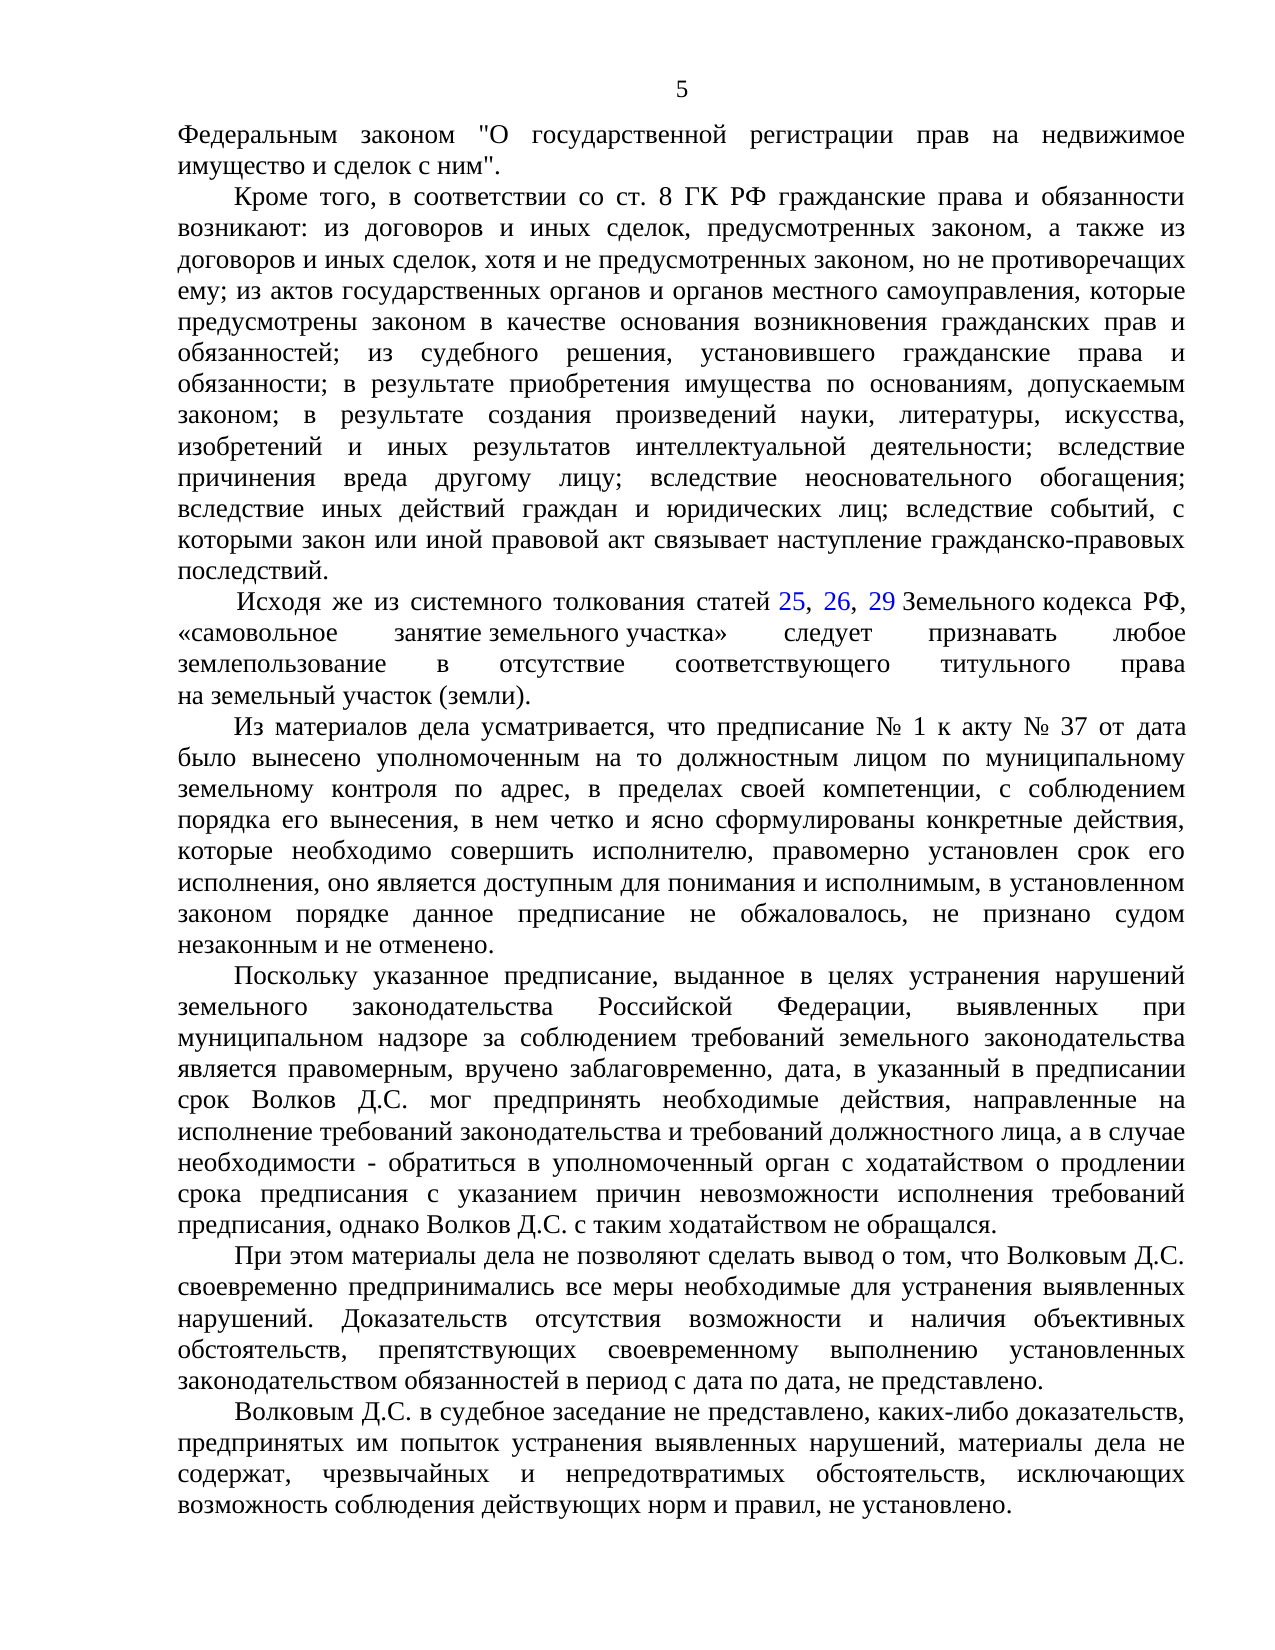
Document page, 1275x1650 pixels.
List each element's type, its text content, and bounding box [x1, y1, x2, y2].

text Из материалов дела усматривается, что предписание № 1 к акту № 37 от дата было вынесено уполномоченным на то должностным лицом по муниципальному земельному контроля по адрес, в пределах своей компетенции, с соблюдением порядка его вынесения, в нем четко и ясно сформулированы конкретные действия, которые необходимо совершить исполнителю, правомерно установлен срок его исполнения, оно является доступным для понимания и исполнимым, в установленном законом порядке данное предписание не обжаловалось, не признано судом незаконным и не отменено. [177, 710, 1186, 959]
text При этом материалы дела не позволяют сделать вывод о том, что Волковым Д.С. своевременно предпринимались все меры необходимые для устранения выявленных нарушений. Доказательств отсутствия возможности и наличия объективных обстоятельств, препятствующих своевременному выполнению установленных законодательством обязанностей в период с дата по дата, не представлено. [177, 1239, 1186, 1395]
text Поскольку указанное предписание, выданное в целях устранения нарушений земельного законодательства Российской Федерации, выявленных при муниципальном надзоре за соблюдением требований земельного законодательства является правомерным, вручено заблаговременно, дата, в указанный в предписании срок Волков Д.С. мог предпринять необходимые действия, направленные на исполнение требований законодательства и требований должностного лица, а в случае необходимости - обратиться в уполномоченный орган с ходатайством о продлении срока предписания с указанием причин невозможности исполнения требований предписания, однако Волков Д.С. с таким ходатайством не обращался. [177, 959, 1186, 1239]
text Исходя же из системного толкования статей 25, 26, 29 Земельного кодекса РФ, «самовольное занятие земельного участка» следует признавать любое землепользование в отсутствие соответствующего титульного права на земельный участок (земли). [177, 585, 1186, 710]
text Кроме того, в соответствии со ст. 8 ГК РФ гражданские права и обязанности возникают: из договоров и иных сделок, предусмотренных законом, а также из договоров и иных сделок, хотя и не предусмотренных законом, но не противоречащих ему; из актов государственных органов и органов местного самоуправления, которые предусмотрены законом в качестве основания возникновения гражданских прав и обязанностей; из судебного решения, установившего гражданские права и обязанности; в результате приобретения имущества по основаниям, допускаемым законом; в результате создания произведений науки, литературы, искусства, изобретений и иных результатов интеллектуальной деятельности; вследствие причинения вреда другому лицу; вследствие неосновательного обогащения; вследствие иных действий граждан и юридических лиц; вследствие событий, с которыми закон или иной правовой акт связывает наступление гражданско-правовых последствий. [177, 180, 1186, 585]
text Волковым Д.С. в судебное заседание не представлено, каких-либо доказательств, предпринятых им попыток устранения выявленных нарушений, материалы дела не содержат, чрезвычайных и непредотвратимых обстоятельств, исключающих возможность соблюдения действующих норм и правил, не установлено. [177, 1395, 1186, 1520]
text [177, 118, 1186, 180]
